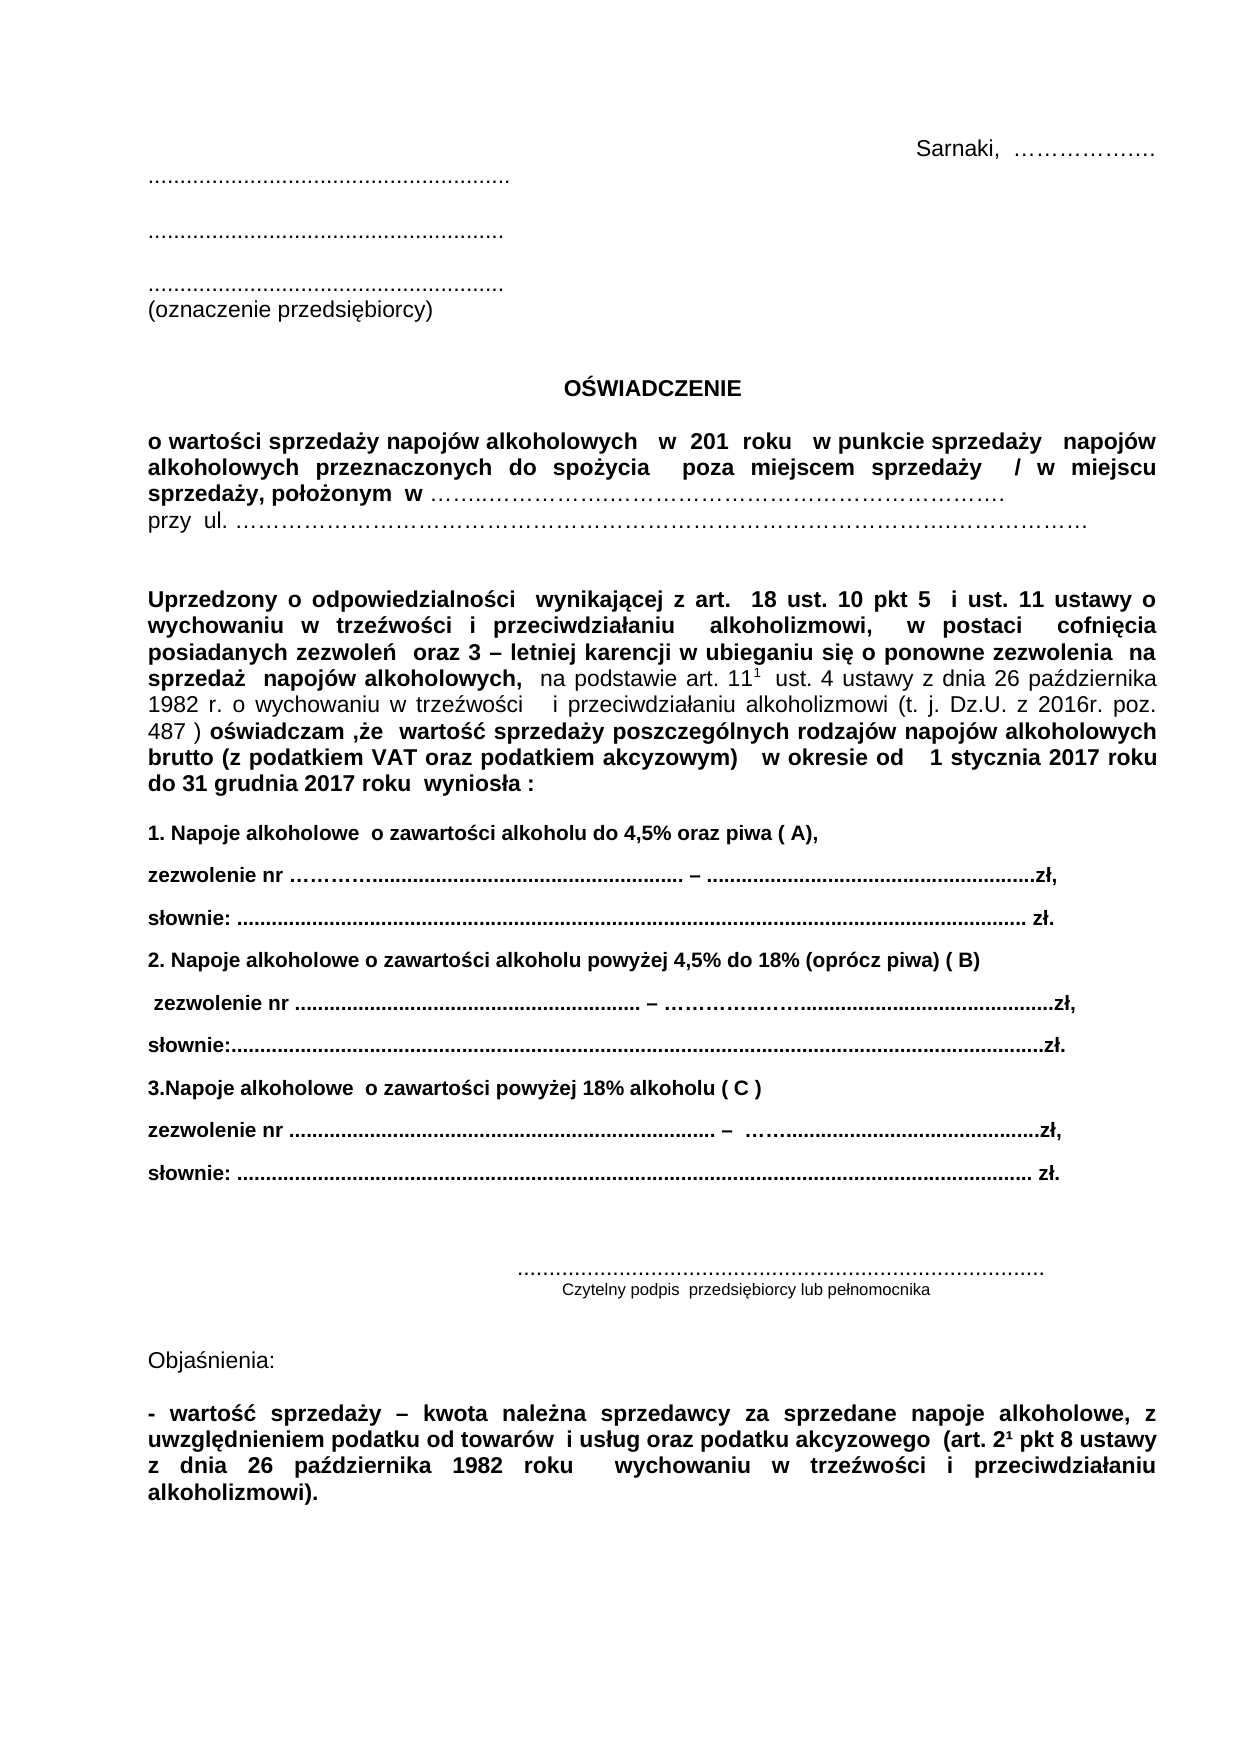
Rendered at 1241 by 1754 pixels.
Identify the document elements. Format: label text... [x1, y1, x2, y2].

text zezwolenie nr .......................................................................... – ……............................................zł, [148, 1118, 1157, 1142]
text Sarnaki, …………….… [148, 135, 1157, 162]
text ........................................................ [148, 217, 1157, 243]
text słownie:.............................................................................................................................................zł. [148, 1033, 1157, 1057]
text ........................................................ [148, 269, 1157, 296]
text 1. Napoje alkoholowe o zawartości alkoholu do 4,5% oraz piwa ( A), [148, 821, 1157, 844]
text ......................................................... [148, 162, 1157, 188]
text Czytelny podpis przedsiębiorcy lub pełnomocnika [148, 1280, 1157, 1299]
text ................................................................................... [148, 1253, 1157, 1280]
text - wartość sprzedaży – kwota należna sprzedawcy za sprzedane napoje alkoholowe, z uwzględnieniem podatku od towarów i usług oraz podatku akcyzowego (art. 2¹ pkt 8 ustawy z dnia 26 października 1982 roku wychowaniu w trzeźwości i przeciwdziałaniu alkoholizmowi). [148, 1399, 1157, 1505]
text słownie: .......................................................................................................................................... zł. [148, 1161, 1157, 1184]
text słownie: ......................................................................................................................................... zł. [148, 906, 1157, 929]
text OŚWIADCZENIE [148, 375, 1157, 401]
text zezwolenie nr …………...................................................... – .........................................................zł, [148, 863, 1157, 887]
text Objaśnienia: [148, 1347, 1157, 1373]
text o wartości sprzedaży napojów alkoholowych w 201 roku w punkcie sprzedaży napojów alkoholowych przeznaczonych do spożycia poza miejscem sprzedaży / w miejscu sprzedaży, położonym w ……..…………….……………………………………………. [148, 428, 1157, 507]
text 2. Napoje alkoholowe o zawartości alkoholu powyżej 4,5% do 18% (oprócz piwa) ( B) [148, 948, 1157, 972]
text Uprzedzony o odpowiedzialności wynikającej z art. 18 ust. 10 pkt 5 i ust. 11 ustawy o wychowaniu w trzeźwości i przeciwdziałaniu alkoholizmowi, w postaci cofnięcia posiadanych zezwoleń oraz 3 – letniej karencji w ubieganiu się o ponowne zezwolenia na sprzedaż napojów alkoholowych, na podstawie art. 111 ust. 4 ustawy z dnia 26 października 1982 r. o wychowaniu w trzeźwości i przeciwdziałaniu alkoholizmowi (t. j. Dz.U. z 2016r. poz. 487 ) oświadczam ,że wartość sprzedaży poszczególnych rodzajów napojów alkoholowych brutto (z podatkiem VAT oraz podatkiem akcyzowym) w okresie od 1 stycznia 2017 roku do 31 grudnia 2017 roku wyniosła : [148, 586, 1157, 797]
text zezwolenie nr ............................................................ – …………..……............................................zł, [148, 991, 1157, 1014]
text 3.Napoje alkoholowe o zawartości powyżej 18% alkoholu ( C ) [148, 1076, 1157, 1099]
text (oznaczenie przedsiębiorcy) [148, 296, 1157, 322]
text przy ul. ………………………………………………………………………………….……………… [148, 507, 1157, 533]
